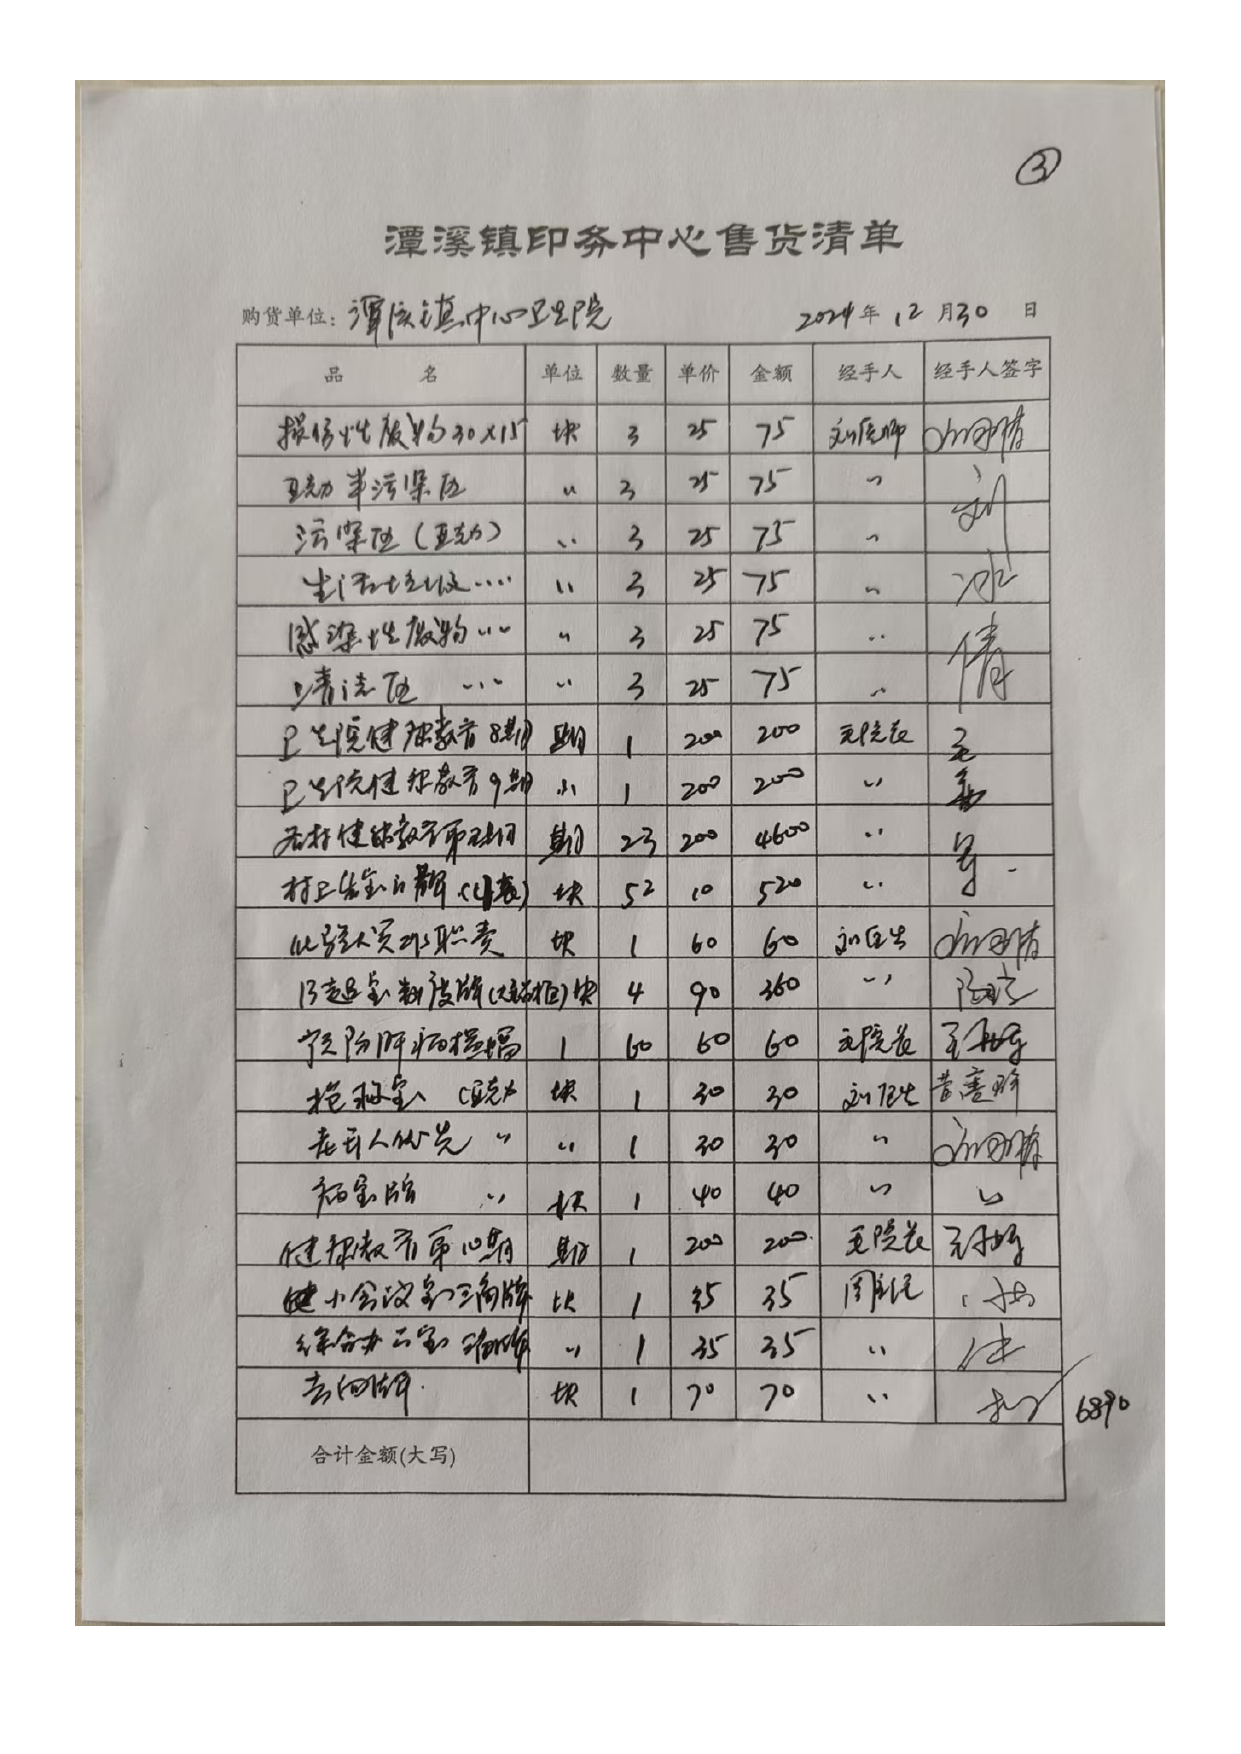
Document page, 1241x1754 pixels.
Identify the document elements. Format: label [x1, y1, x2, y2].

picture [75, 80, 1166, 1626]
